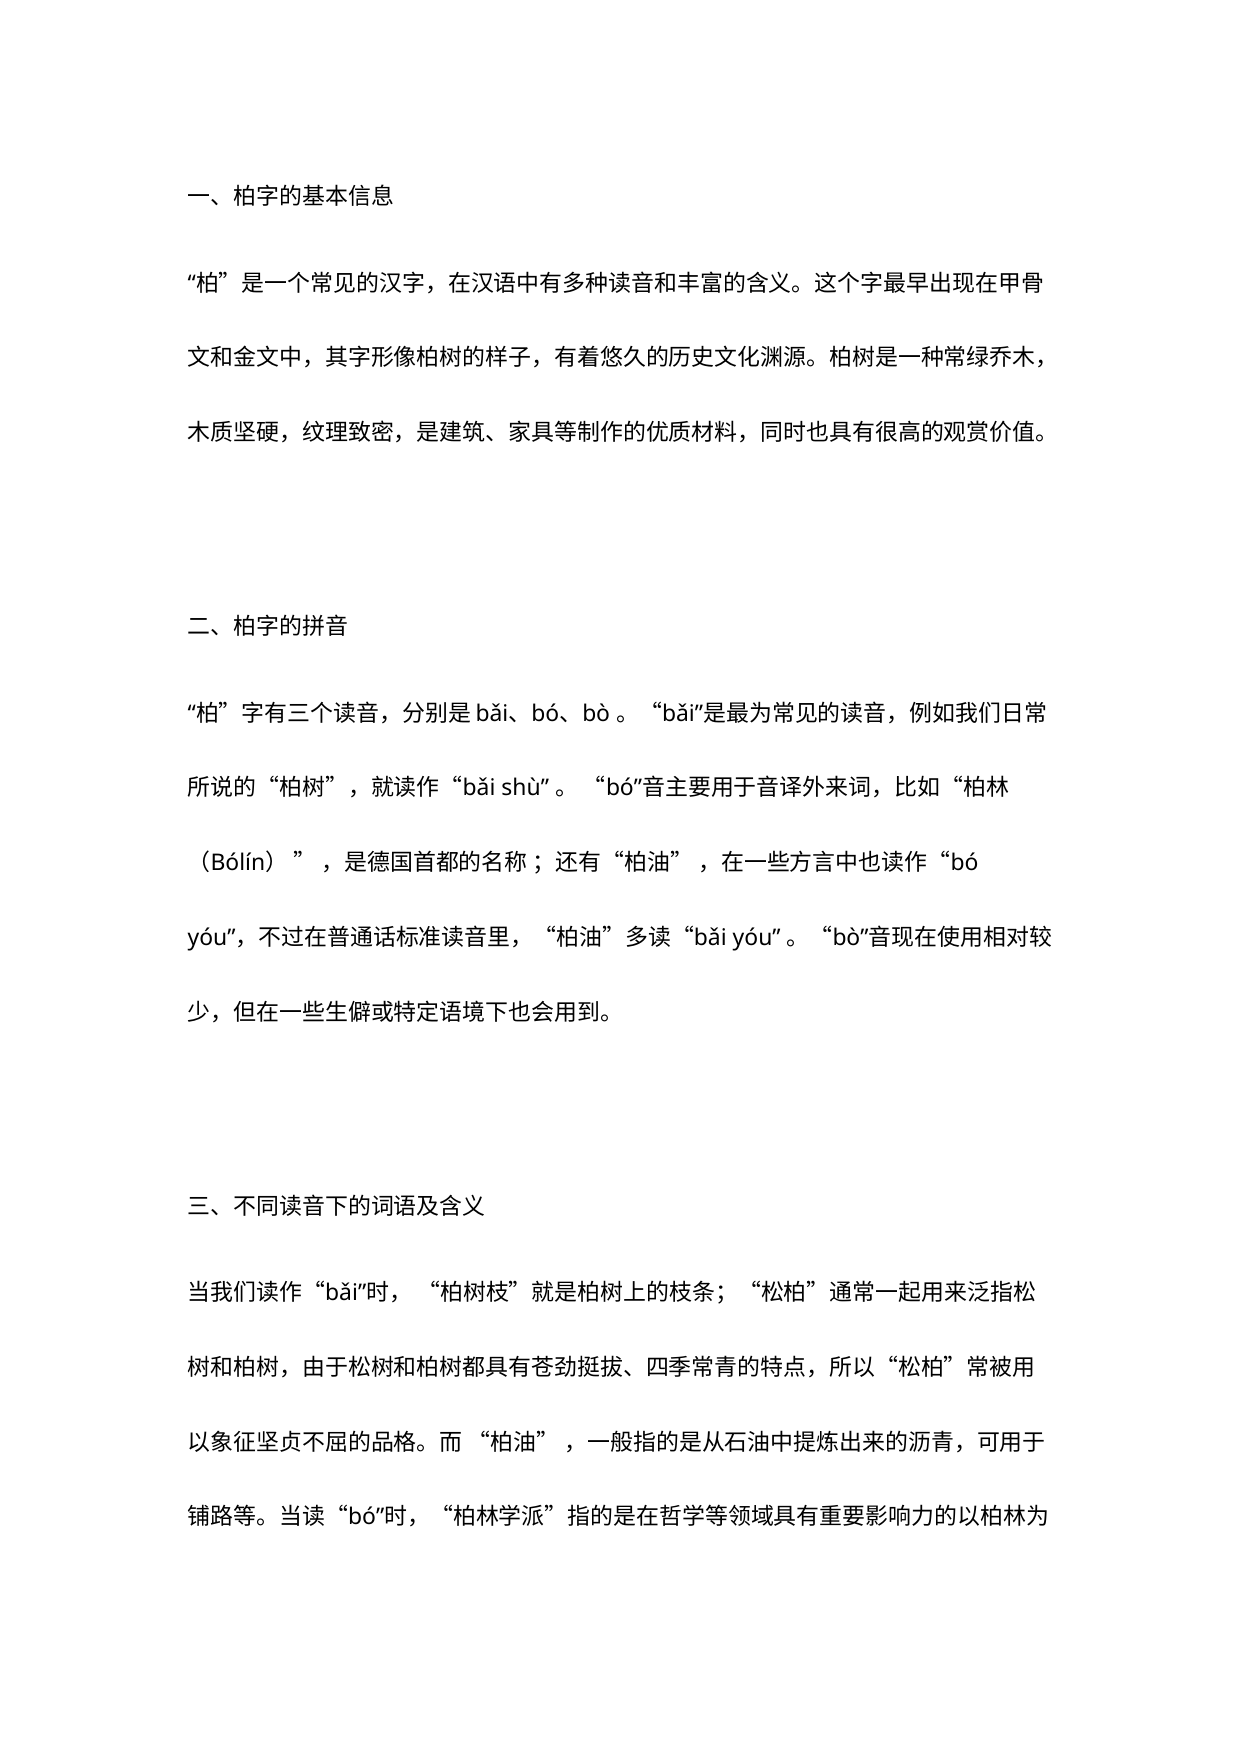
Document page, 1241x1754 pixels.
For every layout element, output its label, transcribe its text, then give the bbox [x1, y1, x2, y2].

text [187, 1258, 1053, 1547]
text 二、柏字的拼音 [187, 592, 1053, 657]
text 一、柏字的基本信息 [187, 162, 1053, 227]
text 三、不同读音下的词语及含义 [187, 1172, 1053, 1237]
text “柏”是一个常见的汉字，在汉语中有多种读音和丰富的含义。这个字最早出现在甲骨文和金文中，其字形像柏树的样子，有着悠久的历史文化渊源。柏树是一种常绿乔木，木质坚硬，纹理致密，是建筑、家具等制作的优质材料，同时也具有很高的观赏价值。 [187, 248, 1053, 463]
text “柏”字有三个读音，分别是bǎi、bó、bò 。“bǎi”是最为常见的读音，例如我们日常所说的“柏树”，就读作“bǎi shù” 。 “bó”音主要用于音译外来词，比如“柏林（Bólín） ” ，是德国首都的名称 ；还有“柏油” ，在一些方言中也读作“bó yóu”，不过在普通话标准读音里，“柏油”多读“bǎi yóu” 。“bò”音现在使用相对较少，但在一些生僻或特定语境下也会用到。 [187, 679, 1053, 1042]
